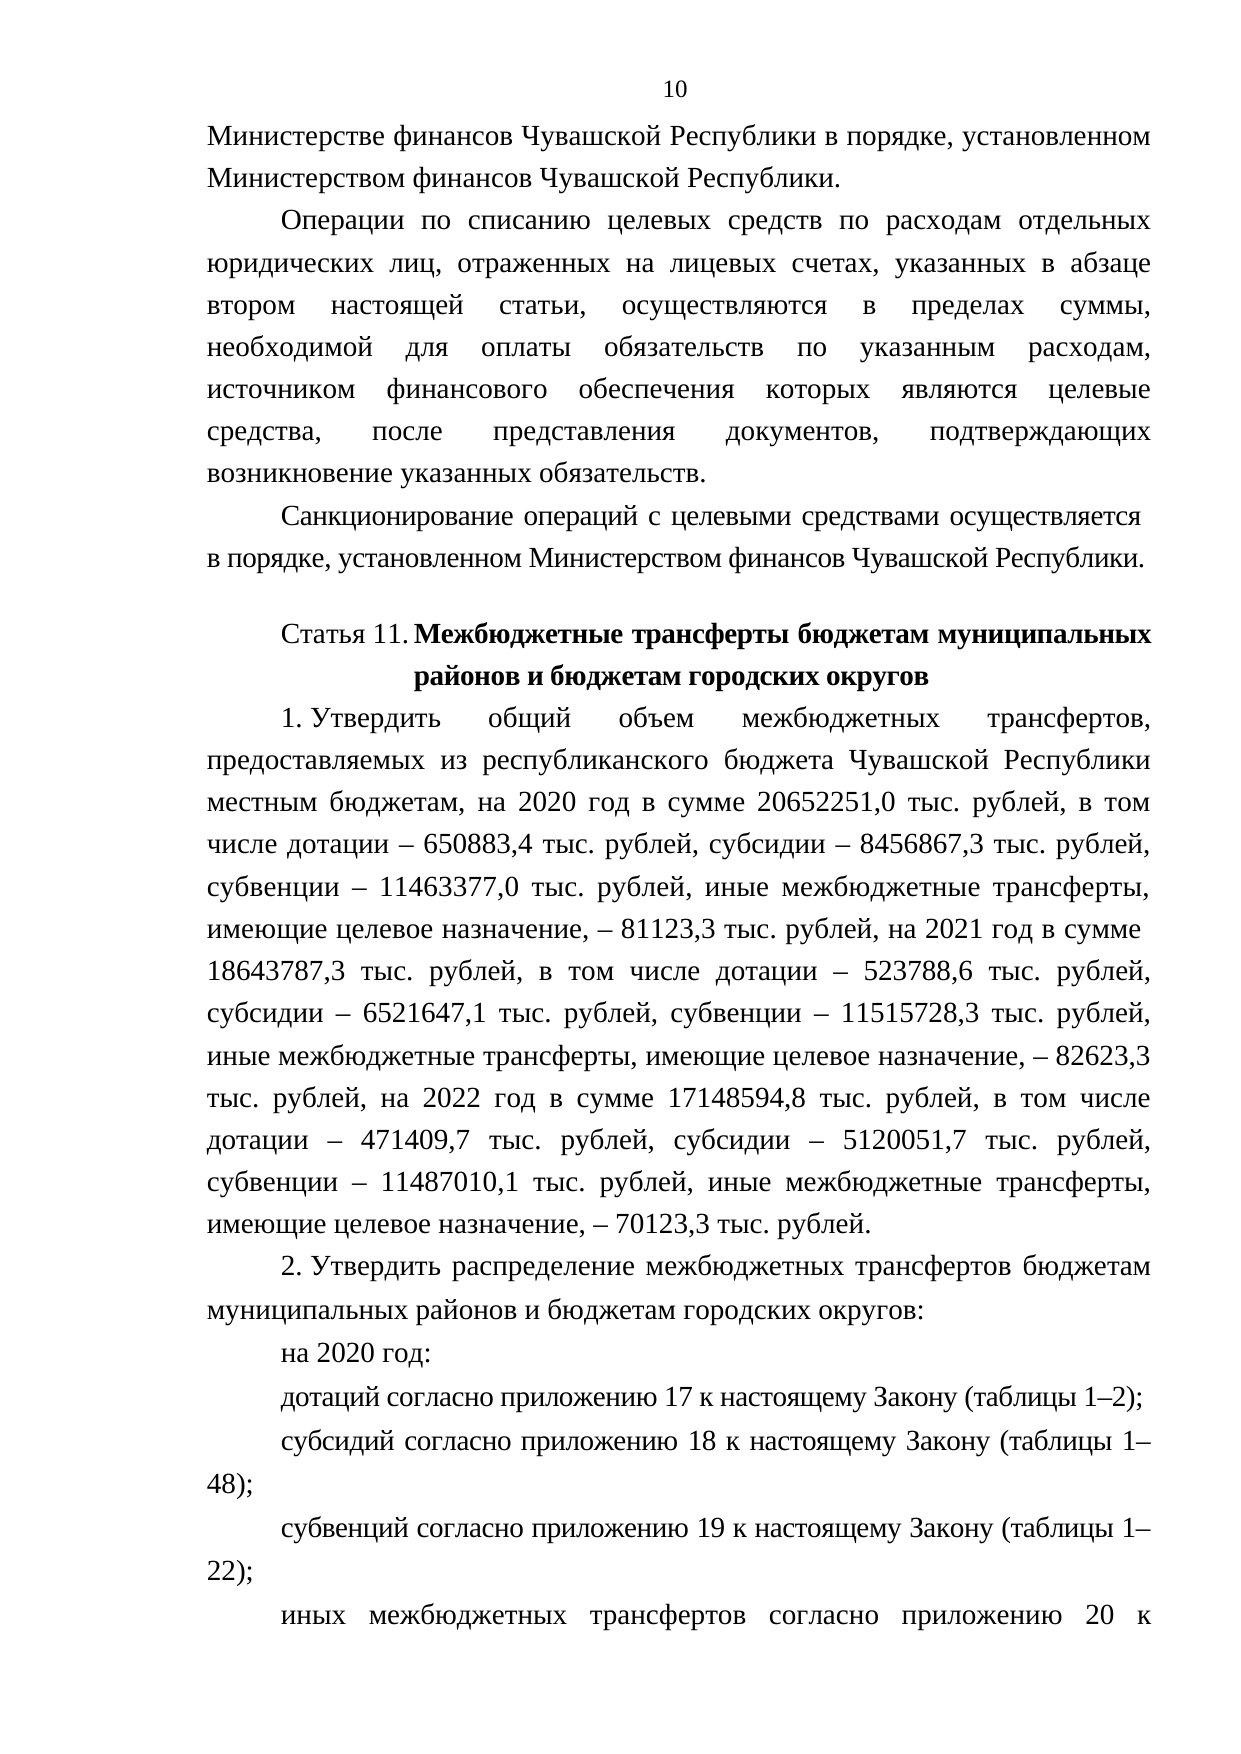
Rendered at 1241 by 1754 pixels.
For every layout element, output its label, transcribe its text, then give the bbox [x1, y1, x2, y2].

text Статья 11. Межбюджетные трансферты бюджетам муниципальных районов и бюджетам городских округов [281, 616, 1152, 691]
text субсидий согласно приложению 18 к настоящему Закону (таблицы 1–48); [207, 1423, 1152, 1500]
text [207, 118, 1152, 194]
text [207, 1597, 1152, 1630]
text 2. Утвердить распределение межбюджетных трансфертов бюджетам муниципальных районов и бюджетам городских округов: [207, 1248, 1152, 1326]
text дотаций согласно приложению 17 к настоящему Закону (таблицы 1–2); [207, 1379, 1152, 1413]
text 1. Утвердить общий объем межбюджетных трансфертов, предоставляемых из республиканского бюджета Чувашской Республики местным бюджетам, на 2020 год в сумме 20652251,0 тыс. рублей, в том числе дотации – 650883,4 тыс. рублей, субсидии – 8456867,3 тыс. рублей, субвенции – 11463377,0 тыс. рублей, иные межбюджетные трансферты, имеющие целевое назначение, – 81123,3 тыс. рублей, на 2021 год в сумме 18643787,3 тыс. рублей, в том числе дотации – 523788,6 тыс. рублей, субсидии – 6521647,1 тыс. рублей, субвенции – 11515728,3 тыс. рублей, иные межбюджетные трансферты, имеющие целевое назначение, – 82623,3 тыс. рублей, на 2022 год в сумме 17148594,8 тыс. рублей, в том числе дотации – 471409,7 тыс. рублей, субсидии – 5120051,7 тыс. рублей, субвенции – 11487010,1 тыс. рублей, иные межбюджетные трансферты, имеющие целевое назначение, – 70123,3 тыс. рублей. [207, 700, 1152, 1240]
text субвенций согласно приложению 19 к настоящему Закону (таблицы 1–22); [207, 1510, 1152, 1587]
text на 2020 год: [207, 1336, 1152, 1369]
text Санкционирование операций с целевыми средствами осуществляется в порядке, установленном Министерством финансов Чувашской Республики. [207, 498, 1152, 573]
text Операции по списанию целевых средств по расходам отдельных юридических лиц, отраженных на лицевых счетах, указанных в абзаце втором настоящей статьи, осуществляются в пределах суммы, необходимой для оплаты обязательств по указанным расходам, источником финансового обеспечения которых являются целевые средства, после представления документов, подтверждающих возникновение указанных обязательств. [207, 202, 1152, 489]
